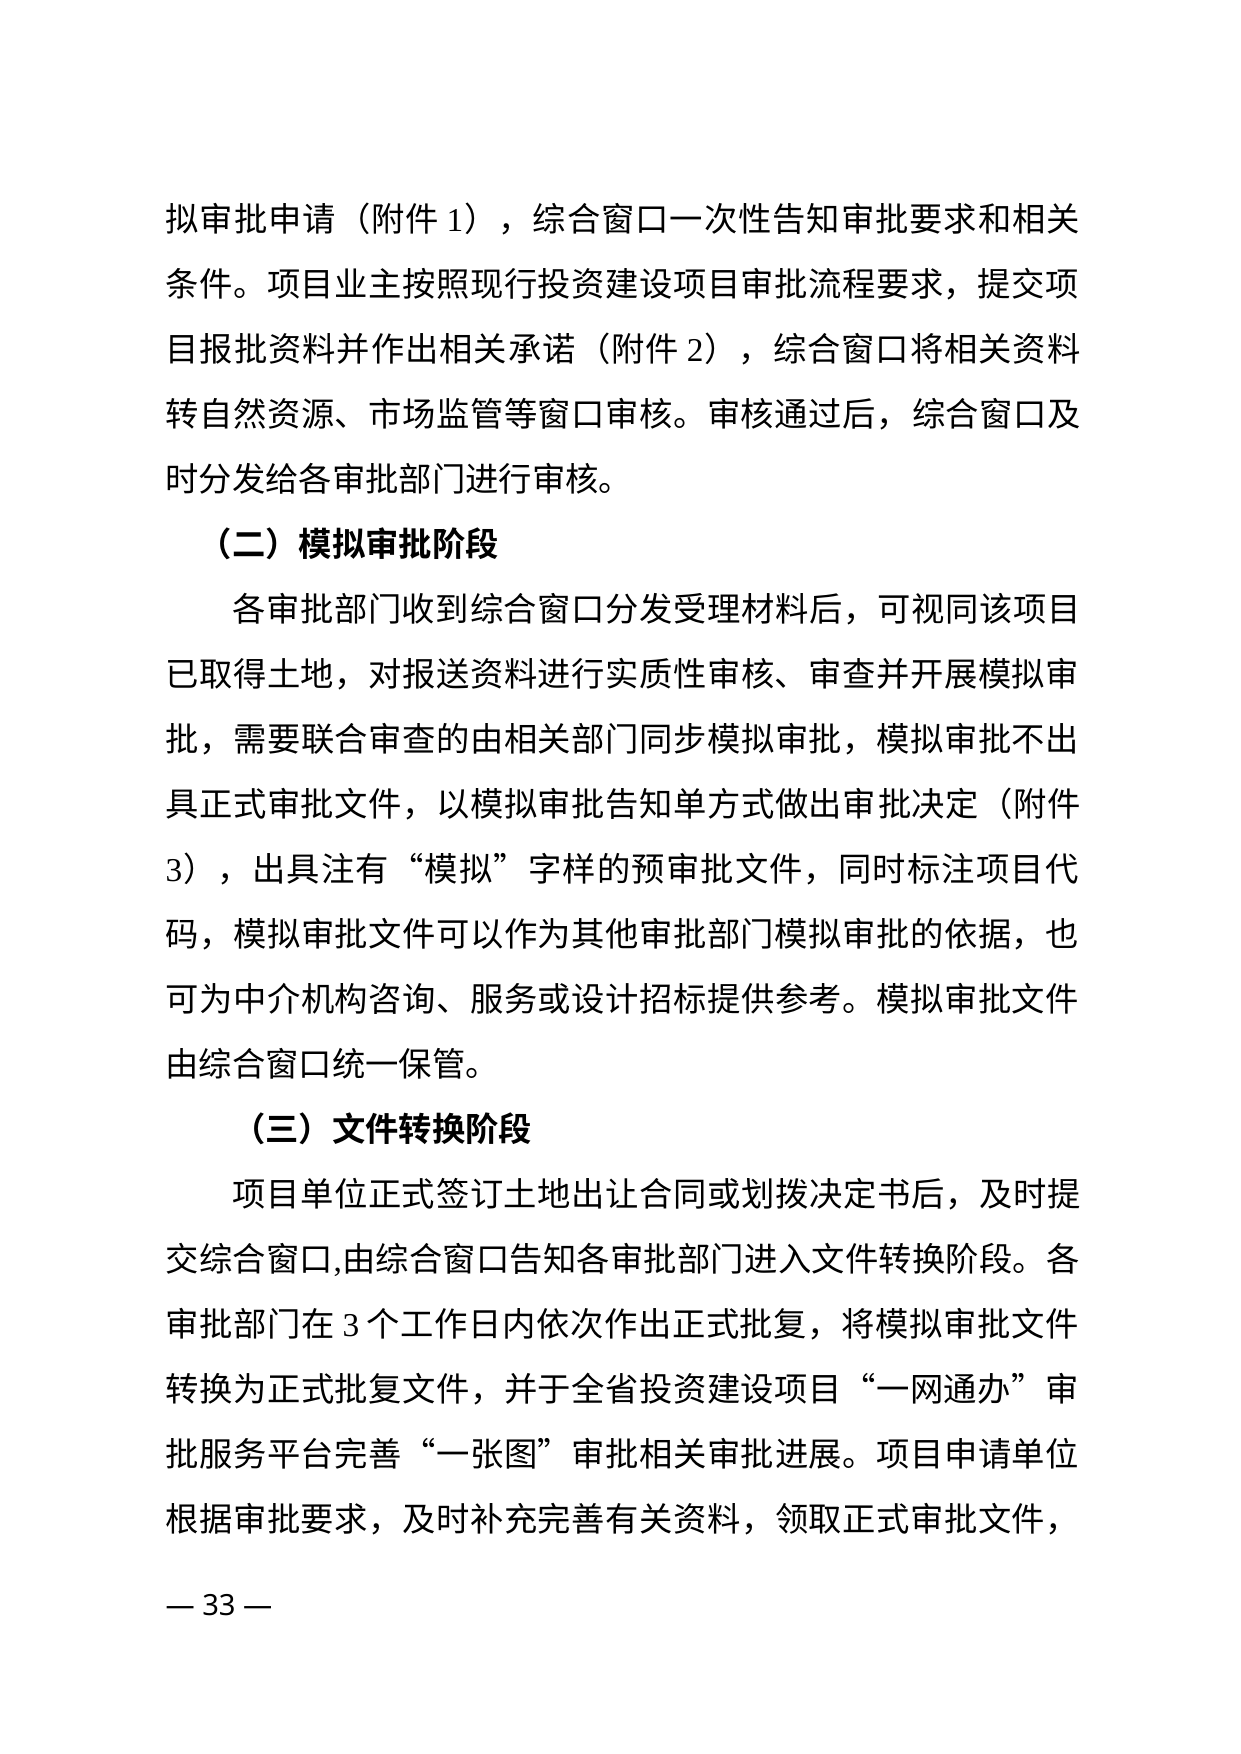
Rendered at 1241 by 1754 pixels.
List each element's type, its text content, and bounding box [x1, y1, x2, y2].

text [165, 184, 1081, 509]
text （二）模拟审批阶段 [165, 509, 1081, 574]
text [165, 1159, 1081, 1549]
text 各审批部门收到综合窗口分发受理材料后，可视同该项目已取得土地，对报送资料进行实质性审核、审查并开展模拟审批，需要联合审查的由相关部门同步模拟审批，模拟审批不出具正式审批文件，以模拟审批告知单方式做出审批决定（附件3），出具注有“模拟”字样的预审批文件，同时标注项目代码，模拟审批文件可以作为其他审批部门模拟审批的依据，也可为中介机构咨询、服务或设计招标提供参考。模拟审批文件由综合窗口统一保管。 [165, 574, 1081, 1094]
text （三）文件转换阶段 [165, 1094, 1081, 1159]
